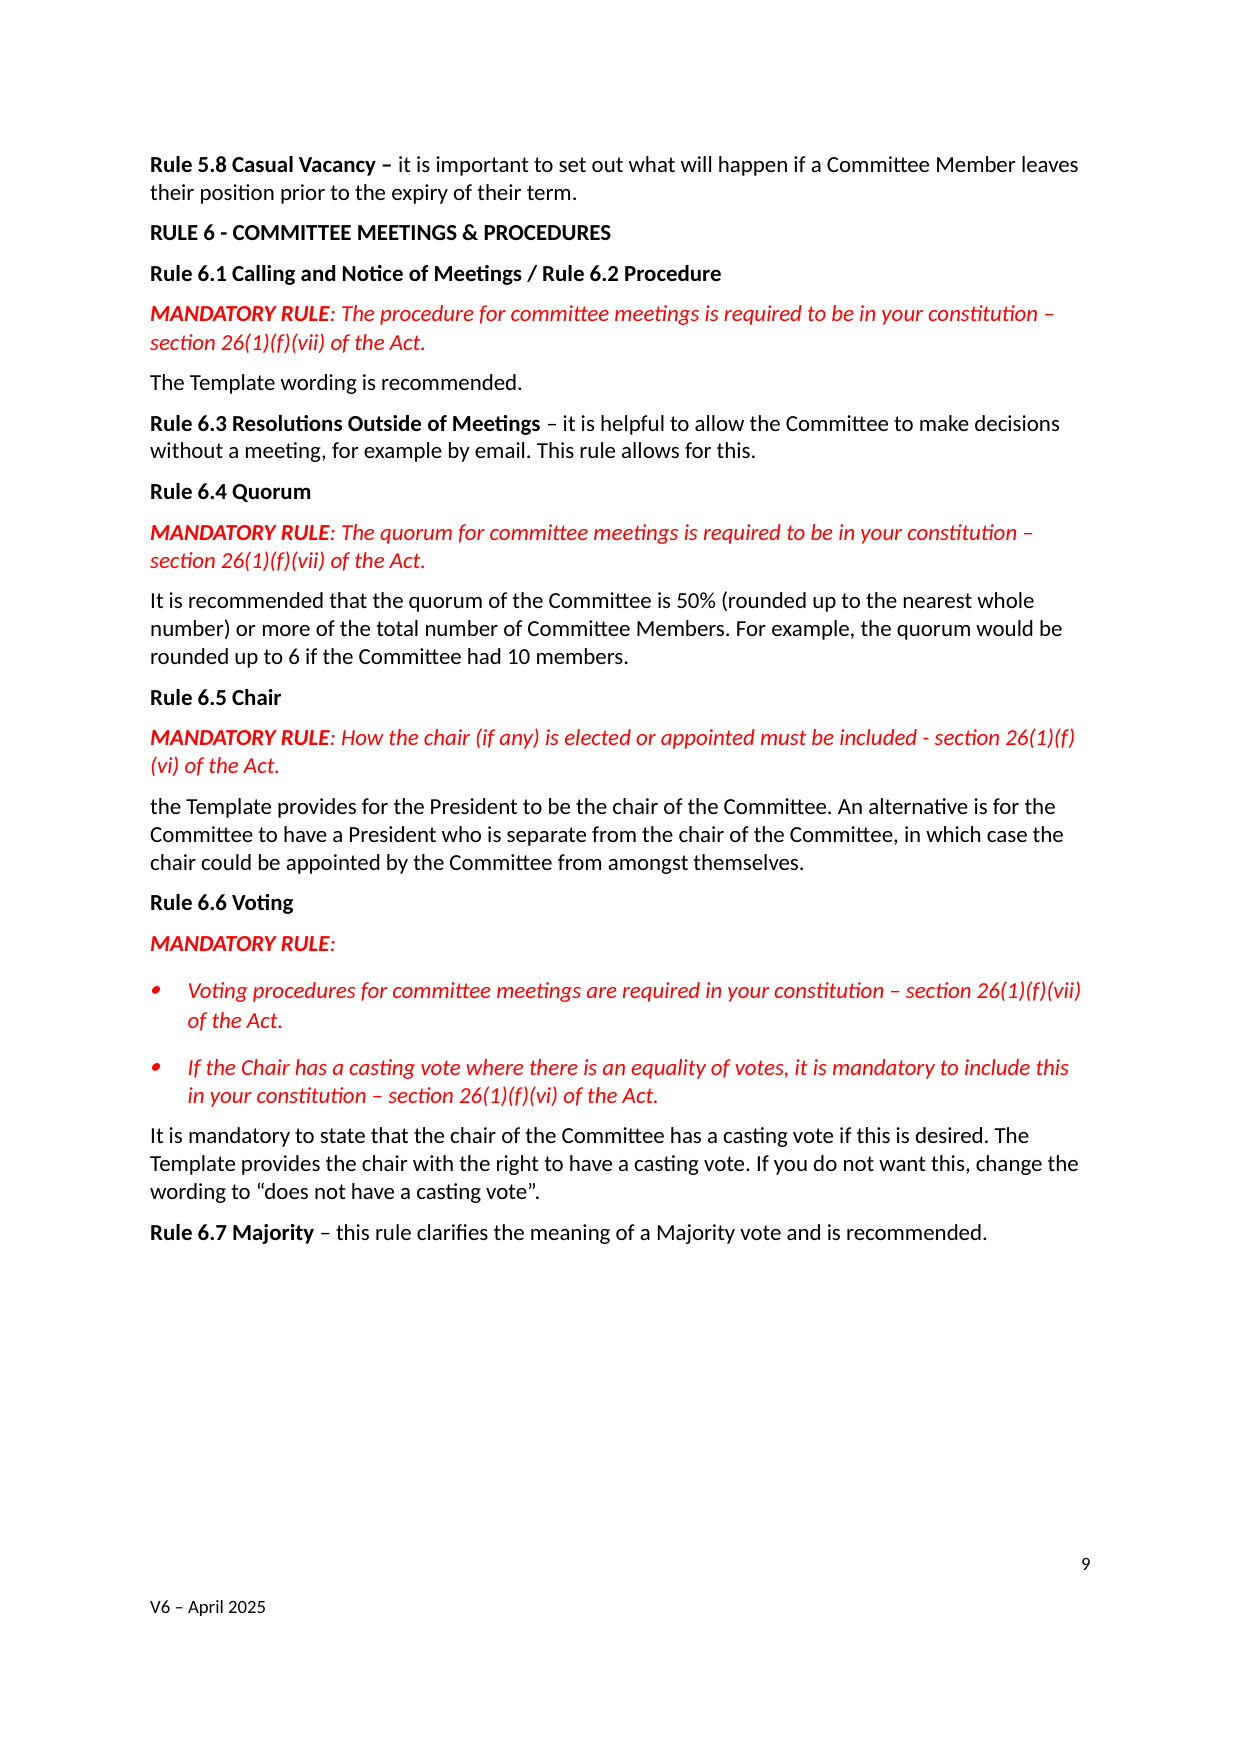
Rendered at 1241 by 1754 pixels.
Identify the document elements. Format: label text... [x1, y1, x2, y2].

text The Template wording is recommended. [150, 368, 1090, 396]
subtitle If the Chair has a casting vote where there is an equality of votes, it is mandatory to include this in your constitution – section 26(1)(f)(vi) of the Act. [150, 1053, 1090, 1109]
subtitle Rule 6.3 Resolutions Outside of Meetings – it is helpful to allow the Committee to make decisions without a meeting, for example by email. This rule allows for this. [150, 409, 1090, 465]
text MANDATORY RULE: [150, 929, 1090, 957]
subtitle It is mandatory to state that the chair of the Committee has a casting vote if this is desired. The Template provides the chair with the right to have a casting vote. If you do not want this, change the wording to “does not have a casting vote”. [150, 1121, 1090, 1206]
text Rule 6.5 Chair [150, 683, 1090, 711]
subtitle MANDATORY RULE: How the chair (if any) is elected or appointed must be included - section 26(1)(f)(vi) of the Act. [150, 723, 1090, 779]
text It is recommended that the quorum of the Committee is 50% (rounded up to the nearest whole number) or more of the total number of Committee Members. For example, the quorum would be rounded up to 6 if the Committee had 10 members. [150, 586, 1090, 670]
subtitle MANDATORY RULE: The quorum for committee meetings is required to be in your constitution – section 26(1)(f)(vii) of the Act. [150, 518, 1090, 574]
text MANDATORY RULE: The procedure for committee meetings is required to be in your constitution – section 26(1)(f)(vii) of the Act. [150, 299, 1090, 356]
text Rule 6.1 Calling and Notice of Meetings / Rule 6.2 Procedure [150, 259, 1090, 287]
text RULE 6 - COMMITTEE MEETINGS & PROCEDURES [150, 218, 1090, 247]
text the Template provides for the President to be the chair of the Committee. An alternative is for the Committee to have a President who is separate from the chair of the Committee, in which case the chair could be appointed by the Committee from amongst themselves. [150, 792, 1090, 876]
subtitle Rule 6.6 Voting [150, 888, 1090, 916]
subtitle Rule 6.7 Majority – this rule clarifies the meaning of a Majority vote and is recommended. [150, 1218, 1090, 1246]
text Rule 5.8 Casual Vacancy – it is important to set out what will happen if a Committee Member leaves their position prior to the expiry of their term. [150, 150, 1090, 206]
list Voting procedures for committee meetings are required in your constitution – section 26(1)(f)(vii) of the Act. [150, 976, 1090, 1034]
text Rule 6.4 Quorum [150, 477, 1090, 505]
